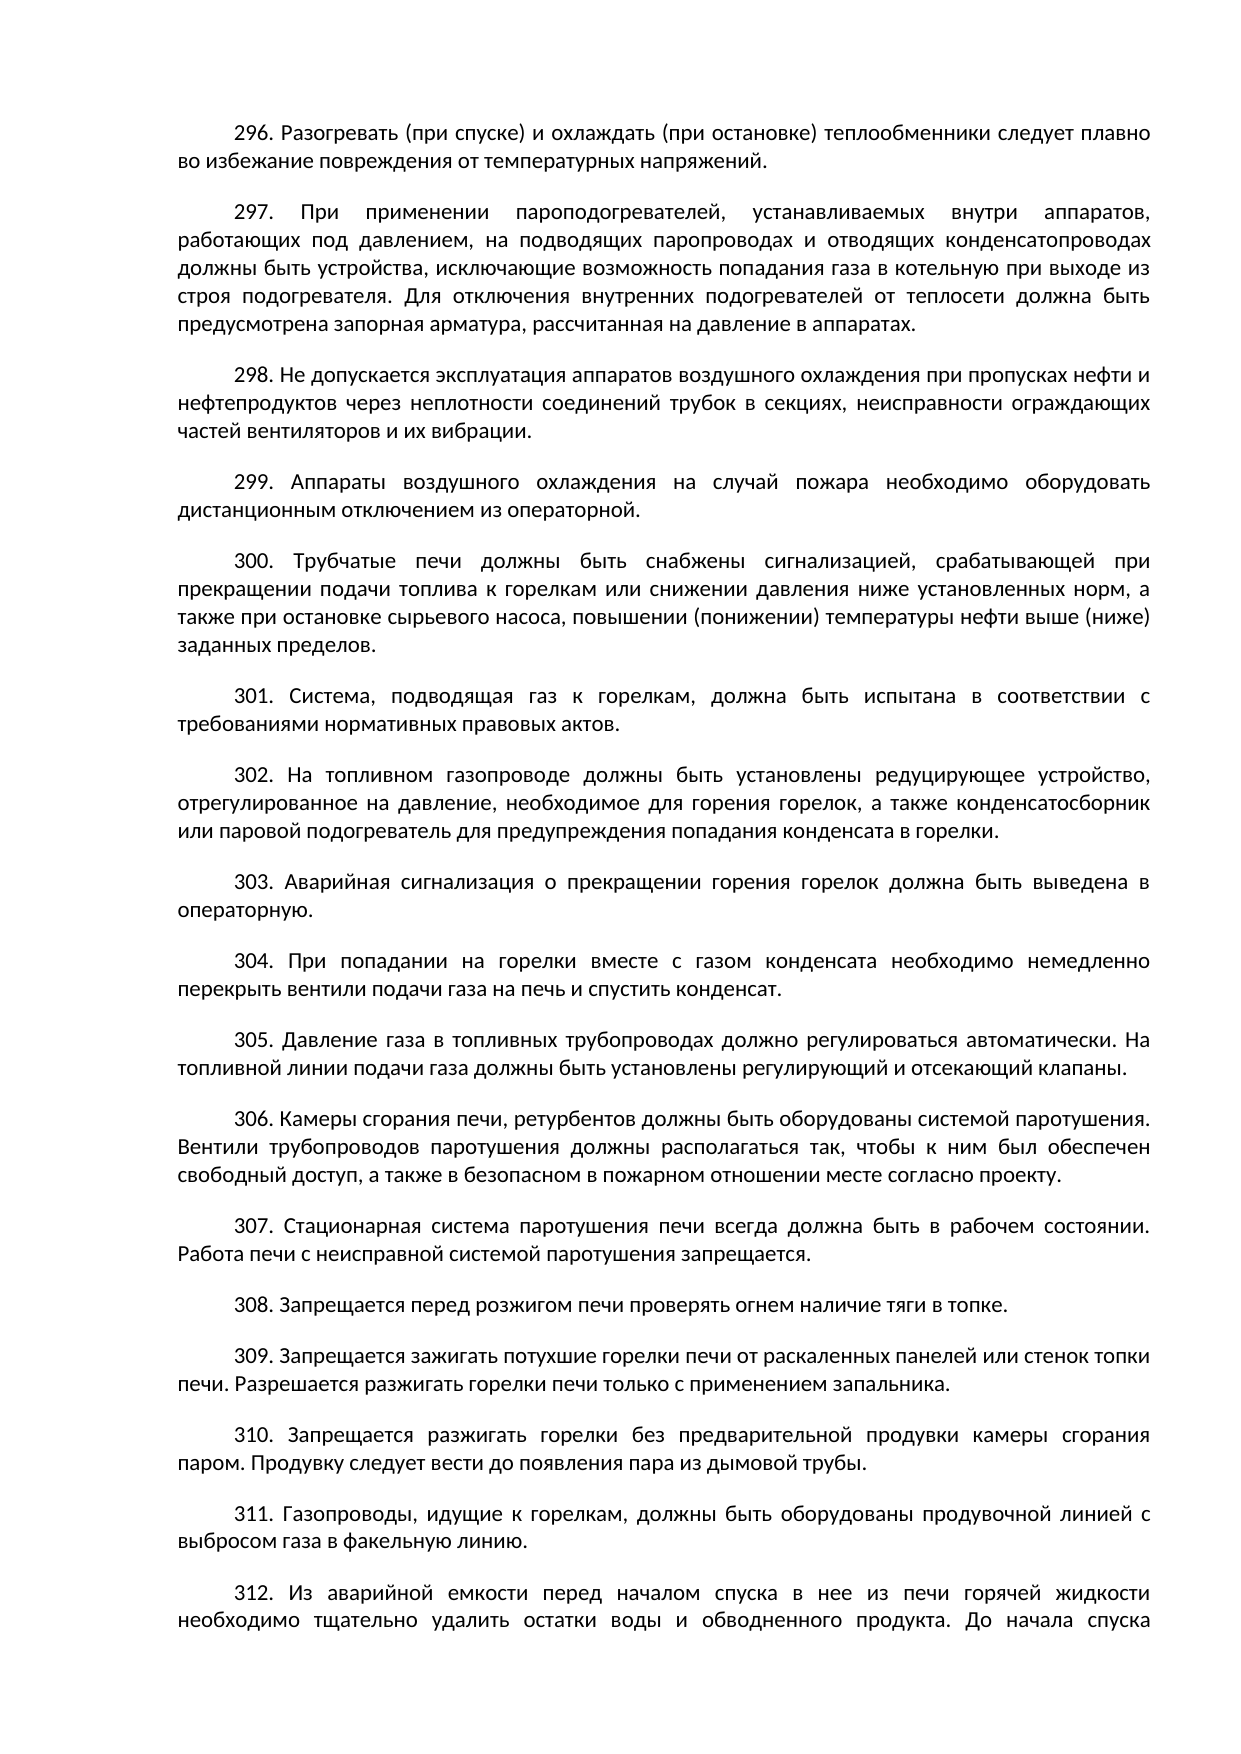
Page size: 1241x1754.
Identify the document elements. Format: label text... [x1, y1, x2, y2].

text 303. Аварийная сигнализация о прекращении горения горелок должна быть выведена в операторную. [177, 867, 1152, 923]
text 308. Запрещается перед розжигом печи проверять огнем наличие тяги в топке. [177, 1290, 1152, 1318]
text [177, 1578, 1152, 1634]
text 304. При попадании на горелки вместе с газом конденсата необходимо немедленно перекрыть вентили подачи газа на печь и спустить конденсат. [177, 946, 1152, 1002]
text 296. Разогревать (при спуске) и охлаждать (при остановке) теплообменники следует плавно во избежание повреждения от температурных напряжений. [177, 118, 1152, 174]
text 300. Трубчатые печи должны быть снабжены сигнализацией, срабатывающей при прекращении подачи топлива к горелкам или снижении давления ниже установленных норм, а также при остановке сырьевого насоса, повышении (понижении) температуры нефти выше (ниже) заданных пределов. [177, 546, 1152, 658]
text 310. Запрещается разжигать горелки без предварительной продувки камеры сгорания паром. Продувку следует вести до появления пара из дымовой трубы. [177, 1420, 1152, 1476]
text 298. Не допускается эксплуатация аппаратов воздушного охлаждения при пропусках нефти и нефтепродуктов через неплотности соединений трубок в секциях, неисправности ограждающих частей вентиляторов и их вибрации. [177, 360, 1152, 444]
text 302. На топливном газопроводе должны быть установлены редуцирующее устройство, отрегулированное на давление, необходимое для горения горелок, а также конденсатосборник или паровой подогреватель для предупреждения попадания конденсата в горелки. [177, 760, 1152, 844]
text 301. Система, подводящая газ к горелкам, должна быть испытана в соответствии с требованиями нормативных правовых актов. [177, 681, 1152, 737]
text 297. При применении пароподогревателей, устанавливаемых внутри аппаратов, работающих под давлением, на подводящих паропроводах и отводящих конденсатопроводах должны быть устройства, исключающие возможность попадания газа в котельную при выходе из строя подогревателя. Для отключения внутренних подогревателей от теплосети должна быть предусмотрена запорная арматура, рассчитанная на давление в аппаратах. [177, 197, 1152, 337]
text 309. Запрещается зажигать потухшие горелки печи от раскаленных панелей или стенок топки печи. Разрешается разжигать горелки печи только с применением запальника. [177, 1341, 1152, 1397]
text 311. Газопроводы, идущие к горелкам, должны быть оборудованы продувочной линией с выбросом газа в факельную линию. [177, 1499, 1152, 1555]
text 307. Стационарная система паротушения печи всегда должна быть в рабочем состоянии. Работа печи с неисправной системой паротушения запрещается. [177, 1211, 1152, 1267]
text 299. Аппараты воздушного охлаждения на случай пожара необходимо оборудовать дистанционным отключением из операторной. [177, 467, 1152, 523]
text 305. Давление газа в топливных трубопроводах должно регулироваться автоматически. На топливной линии подачи газа должны быть установлены регулирующий и отсекающий клапаны. [177, 1025, 1152, 1081]
text 306. Камеры сгорания печи, ретурбентов должны быть оборудованы системой паротушения. Вентили трубопроводов паротушения должны располагаться так, чтобы к ним был обеспечен свободный доступ, а также в безопасном в пожарном отношении месте согласно проекту. [177, 1104, 1152, 1188]
